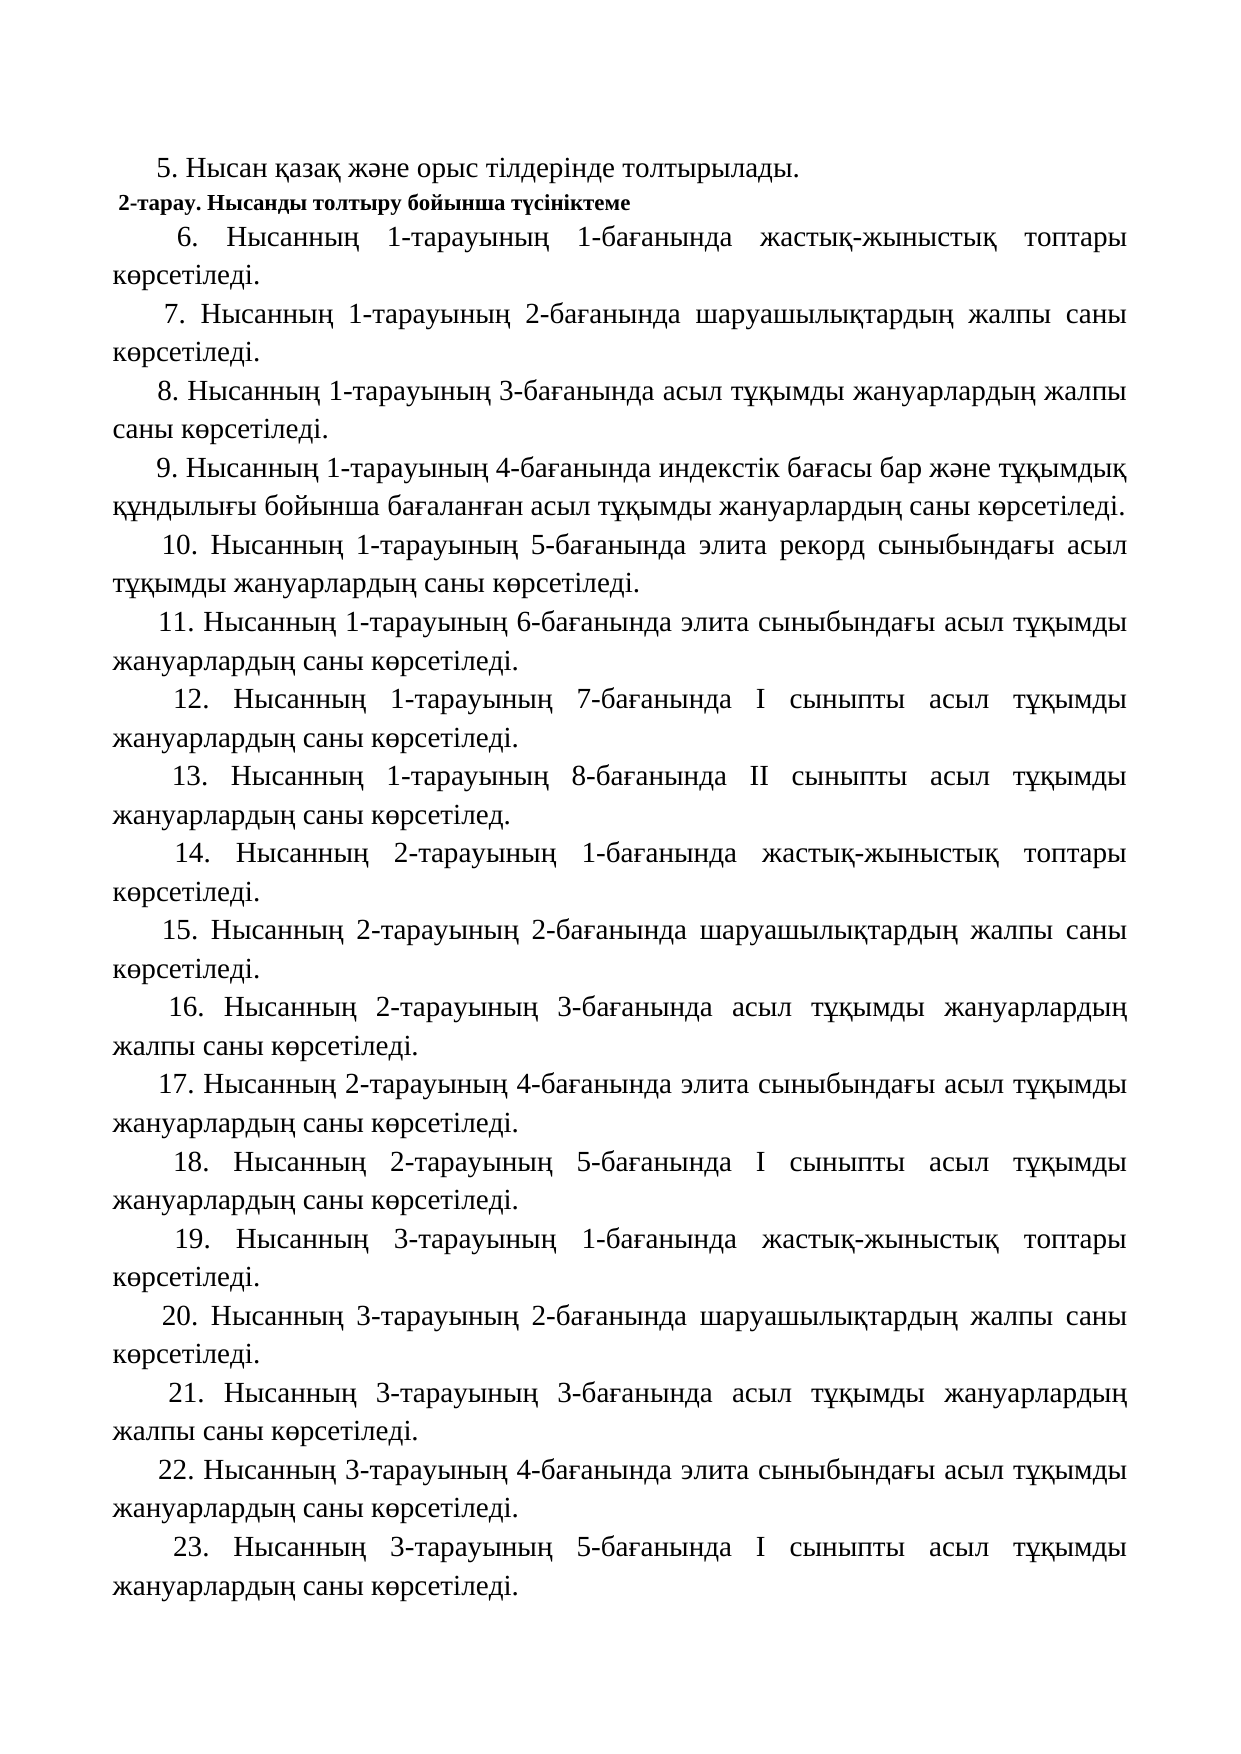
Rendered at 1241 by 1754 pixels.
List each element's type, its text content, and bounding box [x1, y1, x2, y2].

text 20. Нысанның 3-тарауының 2-бағанында шаруашылықтардың жалпы саны көрсетіледі. [112, 1298, 1128, 1370]
text 19. Нысанның 3-тарауының 1-бағанында жастық-жыныстық топтары көрсетіледі. [112, 1221, 1128, 1293]
text 7. Нысанның 1-тарауының 2-бағанында шаруашылықтардың жалпы саны көрсетіледі. [112, 296, 1128, 368]
text 5. Нысан қазақ және орыс тілдерінде толтырылады. [112, 150, 1128, 183]
text 18. Нысанның 2-тарауының 5-бағанында I сыныпты асыл тұқымды жануарлардың саны көрсетіледі. [112, 1144, 1128, 1216]
text 21. Нысанның 3-тарауының 3-бағанында асыл тұқымды жануарлардың жалпы саны көрсетіледі. [112, 1375, 1128, 1447]
text 22. Нысанның 3-тарауының 4-бағанында элита сыныбындағы асыл тұқымды жануарлардың саны көрсетіледі. [112, 1452, 1128, 1524]
text 13. Нысанның 1-тарауының 8-бағанында II сыныпты асыл тұқымды жануарлардың саны көрсетілед. [112, 758, 1128, 830]
text 17. Нысанның 2-тарауының 4-бағанында элита сыныбындағы асыл тұқымды жануарлардың саны көрсетіледі. [112, 1067, 1128, 1139]
text 2-тарау. Нысанды толтыру бойынша түсініктеме [112, 188, 1128, 215]
text 15. Нысанның 2-тарауының 2-бағанында шаруашылықтардың жалпы саны көрсетіледі. [112, 912, 1128, 984]
text 14. Нысанның 2-тарауының 1-бағанында жастық-жыныстық топтары көрсетіледі. [112, 835, 1128, 907]
text 12. Нысанның 1-тарауының 7-бағанында I сыныпты асыл тұқымды жануарлардың саны көрсетіледі. [112, 681, 1128, 753]
text 23. Нысанның 3-тарауының 5-бағанында I сыныпты асыл тұқымды жануарлардың саны көрсетіледі. [112, 1529, 1128, 1601]
text 6. Нысанның 1-тарауының 1-бағанында жастық-жыныстық топтары көрсетіледі. [112, 219, 1128, 291]
text 16. Нысанның 2-тарауының 3-бағанында асыл тұқымды жануарлардың жалпы саны көрсетіледі. [112, 989, 1128, 1062]
text 11. Нысанның 1-тарауының 6-бағанында элита сыныбындағы асыл тұқымды жануарлардың саны көрсетіледі. [112, 604, 1128, 676]
text 8. Нысанның 1-тарауының 3-бағанында асыл тұқымды жануарлардың жалпы саны көрсетіледі. [112, 373, 1128, 445]
text 10. Нысанның 1-тарауының 5-бағанында элита рекорд сыныбындағы асыл тұқымды жануарлардың саны көрсетіледі. [112, 527, 1128, 599]
text 9. Нысанның 1-тарауының 4-бағанында индекстік бағасы бар және тұқымдық құндылығы бойынша бағаланған асыл тұқымды жануарлардың саны көрсетіледі. [112, 450, 1128, 522]
